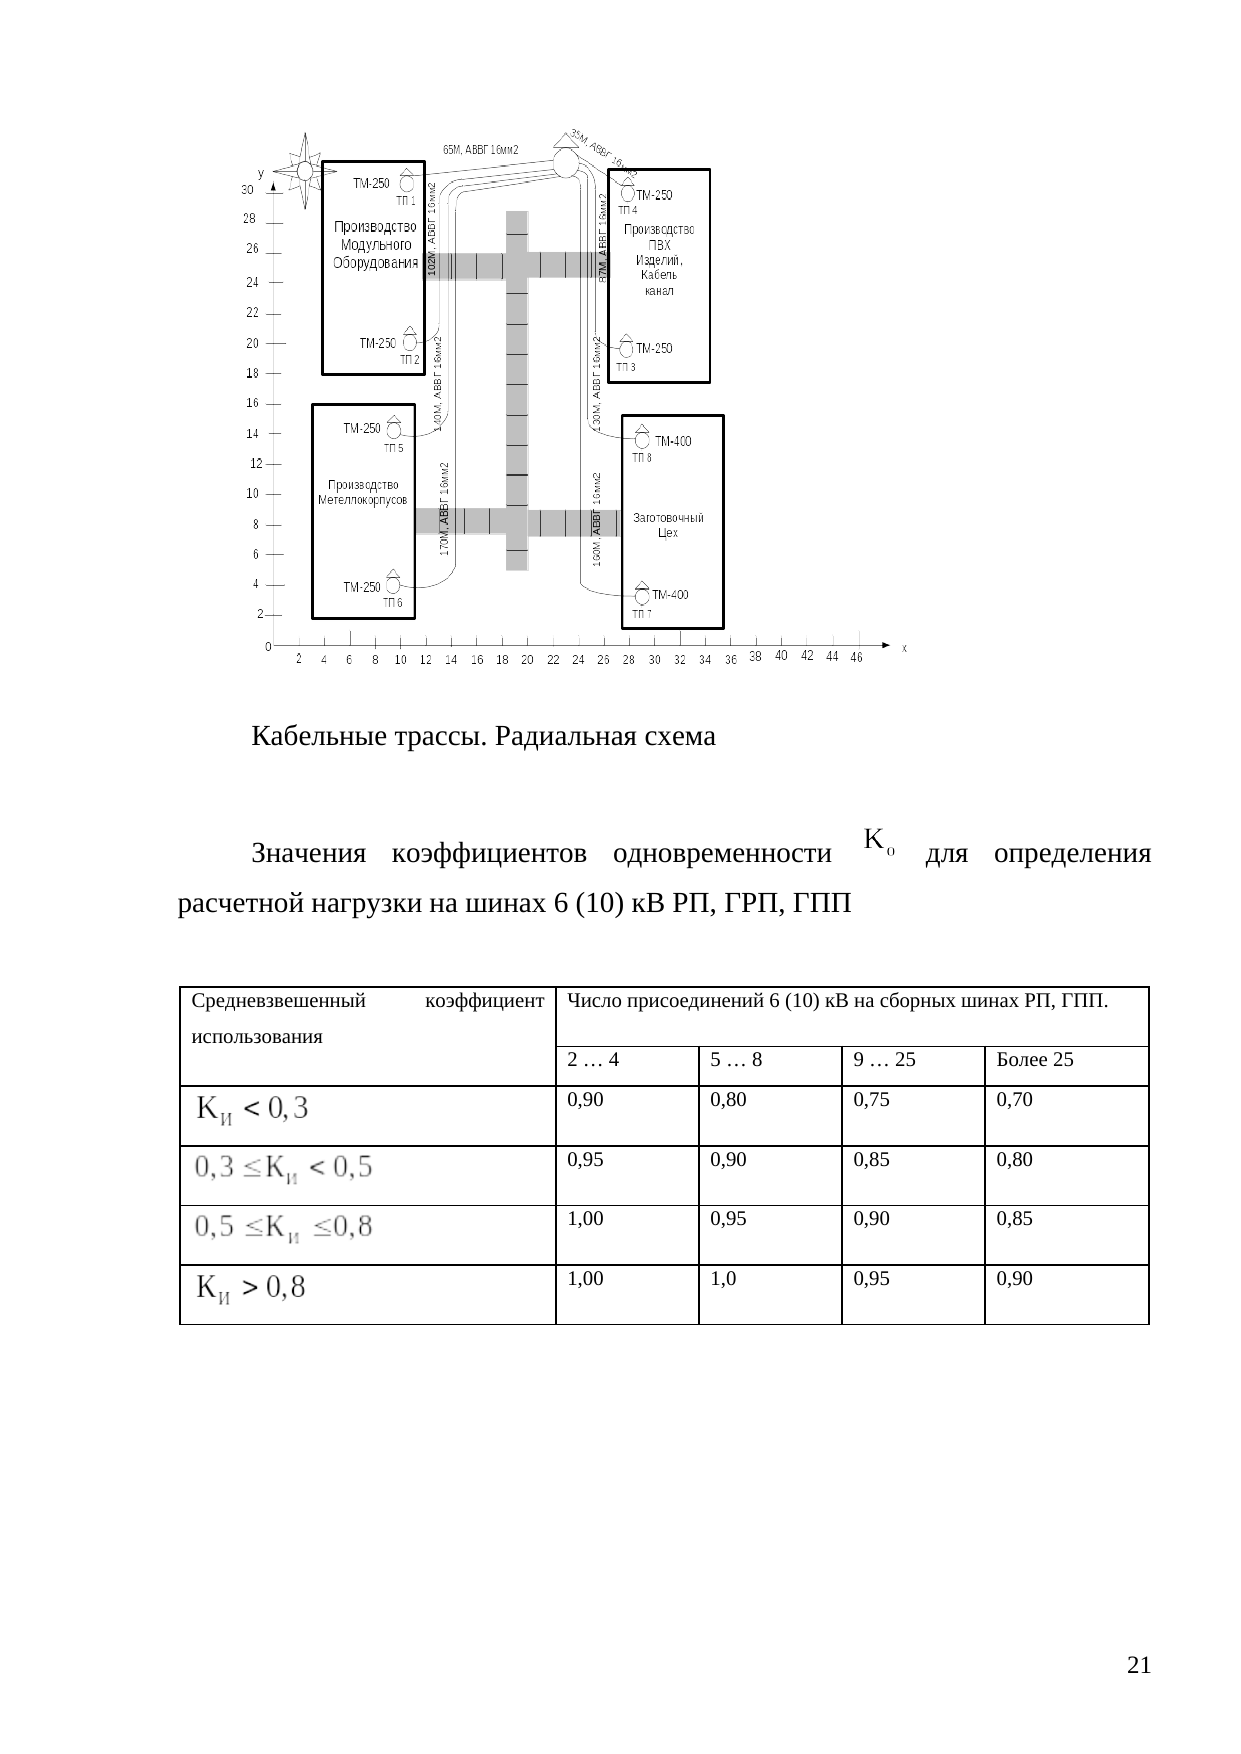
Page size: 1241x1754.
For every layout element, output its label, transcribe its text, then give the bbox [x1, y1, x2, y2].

table_cell 9 … 25 [843, 1047, 984, 1085]
table_cell 2 … 4 [557, 1047, 698, 1085]
table_cell 5 … 8 [700, 1047, 841, 1085]
table_header Число присоединений 6 (10) кВ на сборных шинах РП, ГПП. [557, 988, 1148, 1046]
table_cell [181, 1087, 555, 1145]
table_cell 0,80 [986, 1147, 1148, 1204]
table_cell 0,90 [843, 1206, 984, 1264]
table_cell Более 25 [986, 1047, 1148, 1085]
table_cell 1,00 [557, 1266, 698, 1324]
table_cell 0,70 [986, 1087, 1148, 1145]
table_header Средневзвешенный коэффициент использования [181, 988, 555, 1085]
table_cell 0,95 [700, 1206, 841, 1264]
table_cell 0,95 [843, 1266, 984, 1324]
table_cell 0,75 [843, 1087, 984, 1145]
table_cell 0,90 [986, 1266, 1148, 1324]
table_cell 1,00 [557, 1206, 698, 1264]
table_cell [181, 1266, 555, 1324]
table_cell 0,90 [557, 1087, 698, 1145]
table_cell 1,0 [700, 1266, 841, 1324]
text Значения коэффициентов одновременности для определения расчетной нагрузки на шинах 6 (10) кВ РП, ГРП, ГПП [177, 819, 1152, 919]
table_cell 0,90 [700, 1147, 841, 1204]
text Кабельные трассы. Радиальная схема [177, 718, 1152, 752]
table_cell 0,95 [557, 1147, 698, 1204]
table_cell [181, 1147, 555, 1204]
table_cell 0,85 [986, 1206, 1148, 1264]
table_cell 0,85 [843, 1147, 984, 1204]
table_cell 0,80 [700, 1087, 841, 1145]
table_cell [181, 1206, 555, 1264]
